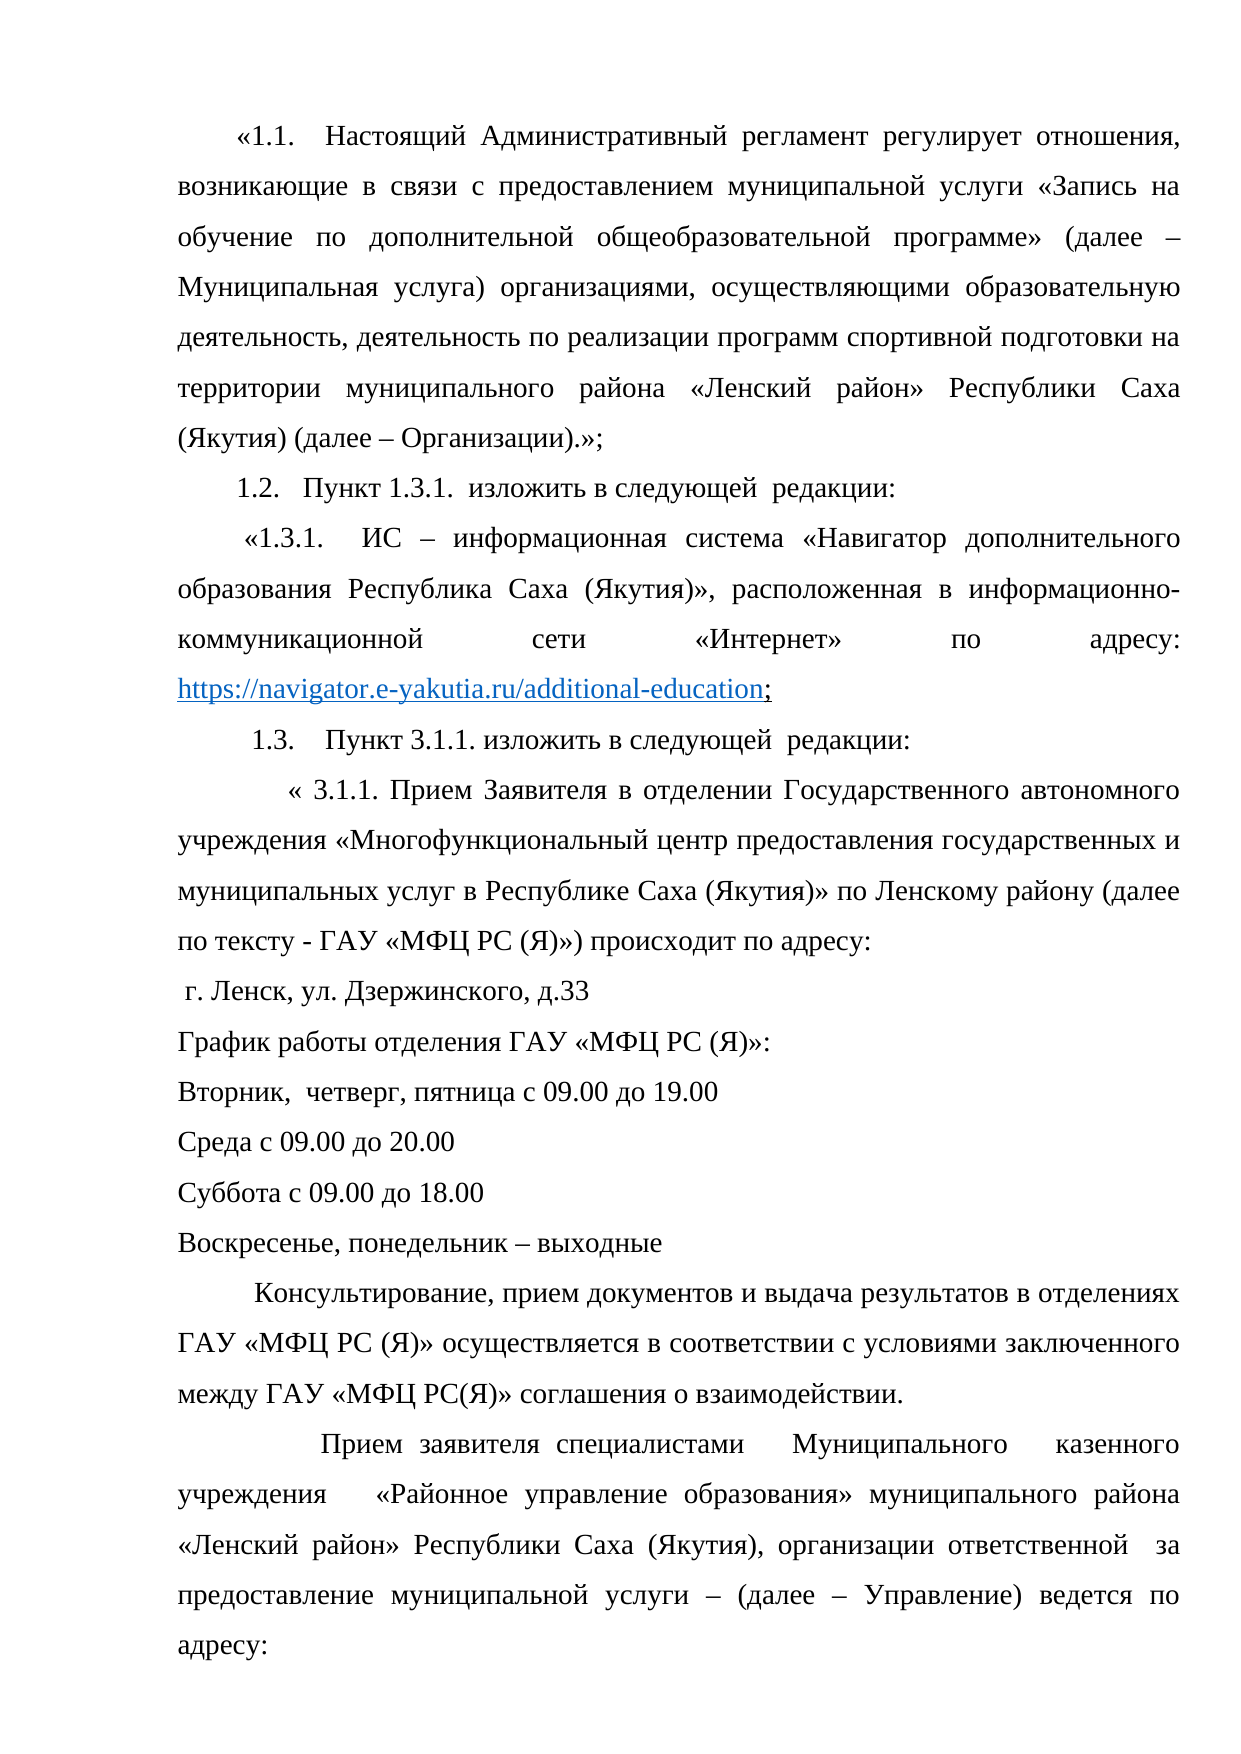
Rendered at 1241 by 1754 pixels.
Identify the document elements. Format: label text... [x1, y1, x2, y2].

text Воскресенье, понедельник – выходные [177, 1225, 1181, 1258]
list «1.1. Настоящий Административный регламент регулирует отношения, возникающие в связи с предоставлением муниципальной услуги «Запись на обучение по дополнительной общеобразовательной программе» (далее – Муниципальная услуга) организациями, осуществляющими образовательную деятельность, деятельность по реализации программ спортивной подготовки на территории муниципального района «Ленский район» Республики Саха (Якутия) (далее – Организации).»; [177, 118, 1181, 453]
text Суббота с 09.00 до 18.00 [177, 1175, 1181, 1208]
text г. Ленск, ул. Дзержинского, д.33 [177, 973, 1181, 1007]
text Консультирование, прием документов и выдача результатов в отделениях ГАУ «МФЦ РС (Я)» осуществляется в соответствии с условиями заключенного между ГАУ «МФЦ РС(Я)» соглашения о взаимодействии. [177, 1275, 1181, 1409]
list Пункт 3.1.1. изложить в следующей редакции: [251, 722, 1181, 755]
text « 3.1.1. Прием Заявителя в отделении Государственного автономного учреждения «Многофункциональный центр предоставления государственных и муниципальных услуг в Республике Саха (Якутия)» по Ленскому району (далее по тексту - ГАУ «МФЦ РС (Я)») происходит по адресу: [177, 772, 1181, 957]
text Среда с 09.00 до 20.00 [177, 1124, 1181, 1158]
text «1.3.1. ИС – информационная система «Навигатор дополнительного образования Республика Саха (Якутия)», расположенная в информационно-коммуникационной сети «Интернет» по адресу: https://navigator.e-yakutia.ru/additional-education; [177, 521, 1181, 705]
text График работы отделения ГАУ «МФЦ РС (Я)»: [177, 1024, 1181, 1057]
text Прием заявителя специалистами Муниципального казенного учреждения «Районное управление образования» муниципального района «Ленский район» Республики Саха (Якутия), организации ответственной за предоставление муниципальной услуги – (далее – Управление) ведется по адресу: [177, 1426, 1181, 1661]
text Вторник, четверг, пятница с 09.00 до 19.00 [177, 1074, 1181, 1108]
list Пункт 1.3.1. изложить в следующей редакции: [236, 470, 1181, 504]
